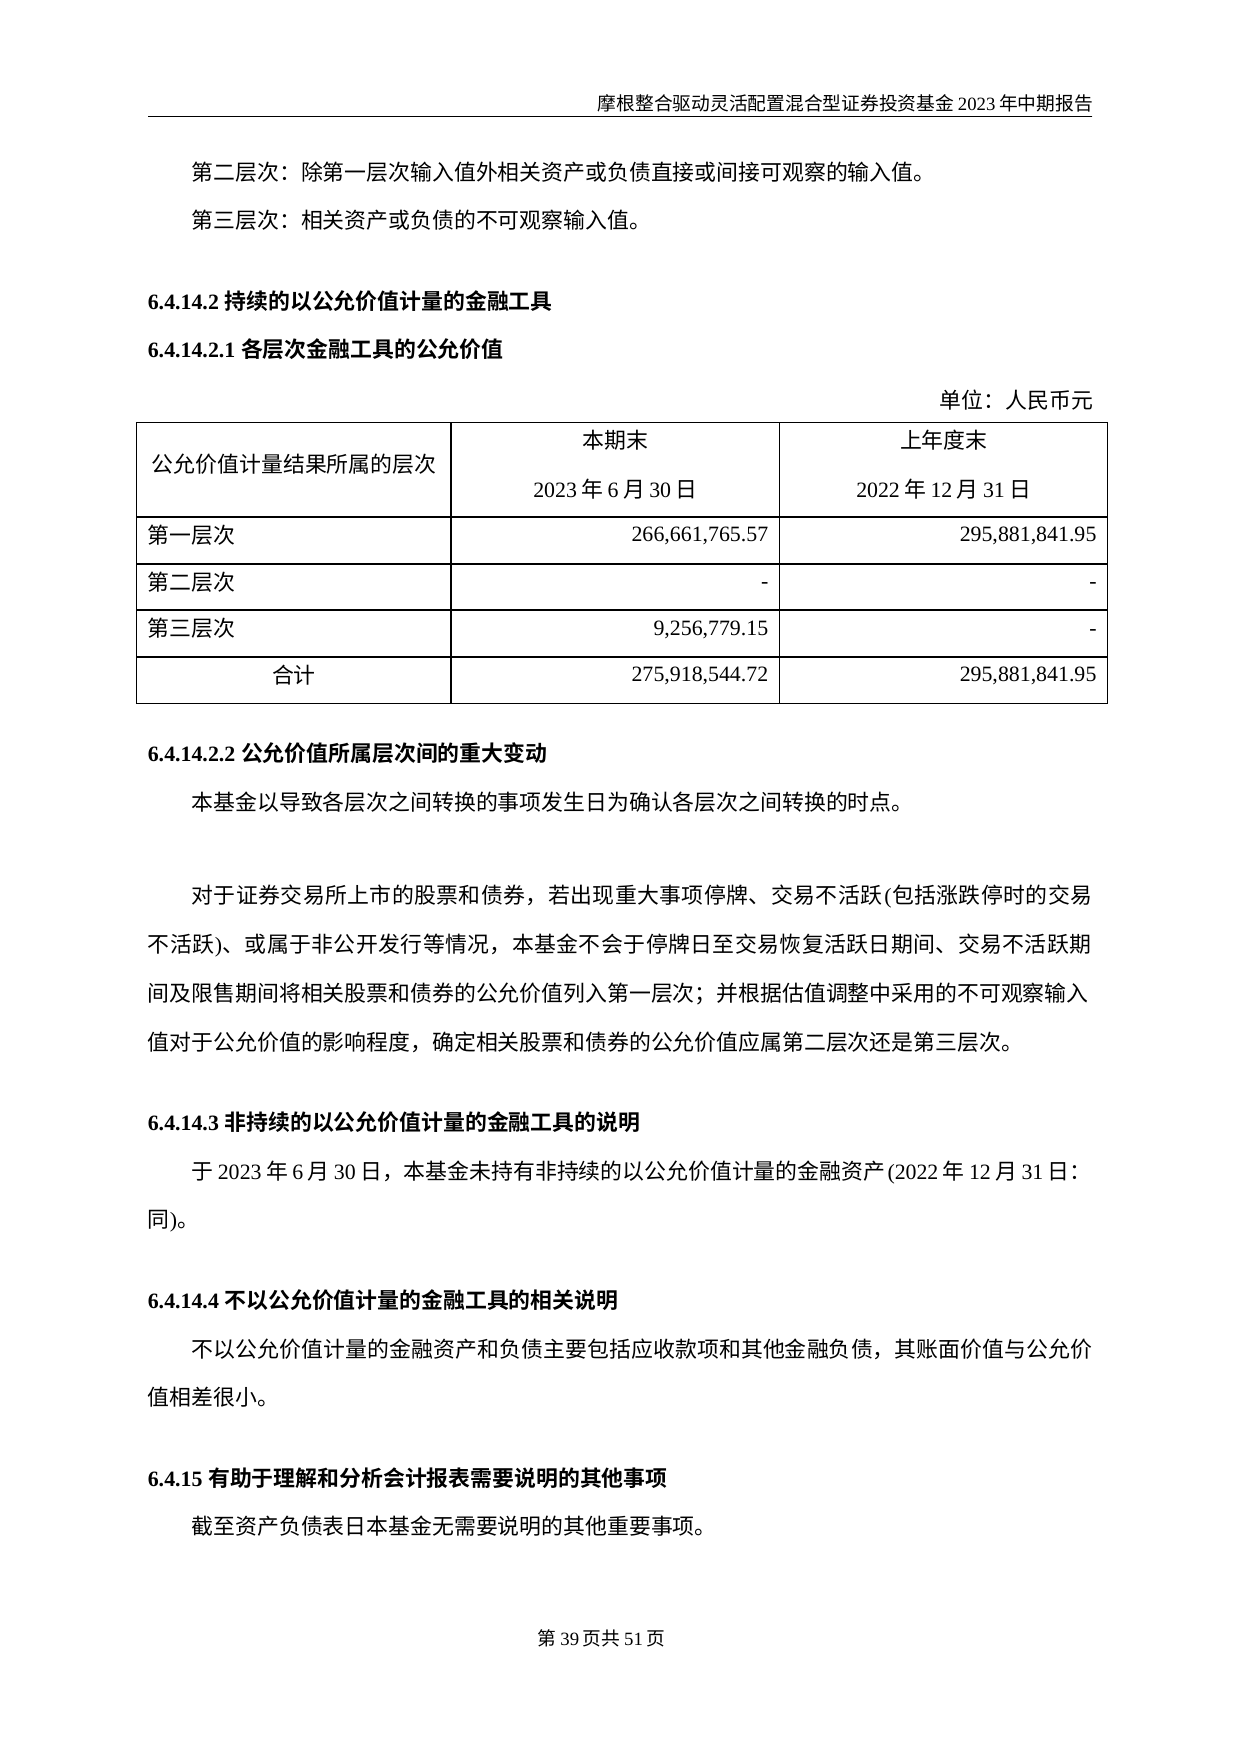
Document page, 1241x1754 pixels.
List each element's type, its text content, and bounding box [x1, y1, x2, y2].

text 本基金以导致各层次之间转换的事项发生日为确认各层次之间转换的时点。 [148, 784, 1092, 817]
text 截至资产负债表日本基金无需要说明的其他重要事项。 [148, 1508, 1092, 1541]
text 6.4.14.2.1 各层次金融工具的公允价值 [148, 332, 1092, 364]
text 不以公允价值计量的金融资产和负债主要包括应收款项和其他金融负债，其账面价值与公允价值相差很小。 [148, 1331, 1092, 1412]
text 6.4.15 有助于理解和分析会计报表需要说明的其他事项 [148, 1461, 1092, 1492]
table_cell - [780, 611, 1107, 656]
text 对于证券交易所上市的股票和债券，若出现重大事项停牌、交易不活跃(包括涨跌停时的交易不活跃)、或属于非公开发行等情况，本基金不会于停牌日至交易恢复活跃日期间、交易不活跃期间及限售期间将相关股票和债券的公允价值列入第一层次；并根据估值调整中采用的不可观察输入值对于公允价值的影响程度，确定相关股票和债券的公允价值应属第二层次还是第三层次。 [148, 878, 1092, 1057]
text 6.4.14.2 持续的以公允价值计量的金融工具 [148, 283, 1092, 316]
table_cell 9,256,779.15 [452, 611, 779, 656]
table_header 公允价值计量结果所属的层次 [137, 423, 450, 516]
table_cell 295,881,841.95 [780, 658, 1107, 702]
table_cell 275,918,544.72 [452, 658, 779, 702]
text 单位：人民币元 [149, 383, 1092, 416]
text 6.4.14.3 非持续的以公允价值计量的金融工具的说明 [148, 1105, 1092, 1137]
text 6.4.14.2.2 公允价值所属层次间的重大变动 [148, 736, 1092, 768]
table_cell 266,661,765.57 [452, 518, 779, 563]
table_cell - [780, 565, 1107, 609]
text 6.4.14.4 不以公允价值计量的金融工具的相关说明 [148, 1283, 1092, 1315]
text 于2023年6月30日，本基金未持有非持续的以公允价值计量的金融资产(2022年12月31日：同)。 [148, 1153, 1092, 1234]
table_cell 第二层次 [137, 565, 450, 609]
table_cell 合计 [137, 658, 450, 702]
table_cell 第一层次 [137, 518, 450, 563]
table_cell - [452, 565, 779, 609]
table_cell 295,881,841.95 [780, 518, 1107, 563]
table_header 上年度末 2022年12月31日 [780, 423, 1107, 516]
table_header 本期末 2023年6月30日 [452, 423, 779, 516]
table_cell 第三层次 [137, 611, 450, 656]
text 第三层次：相关资产或负债的不可观察输入值。 [148, 203, 1092, 235]
text 第二层次：除第一层次输入值外相关资产或负债直接或间接可观察的输入值。 [148, 154, 1092, 187]
